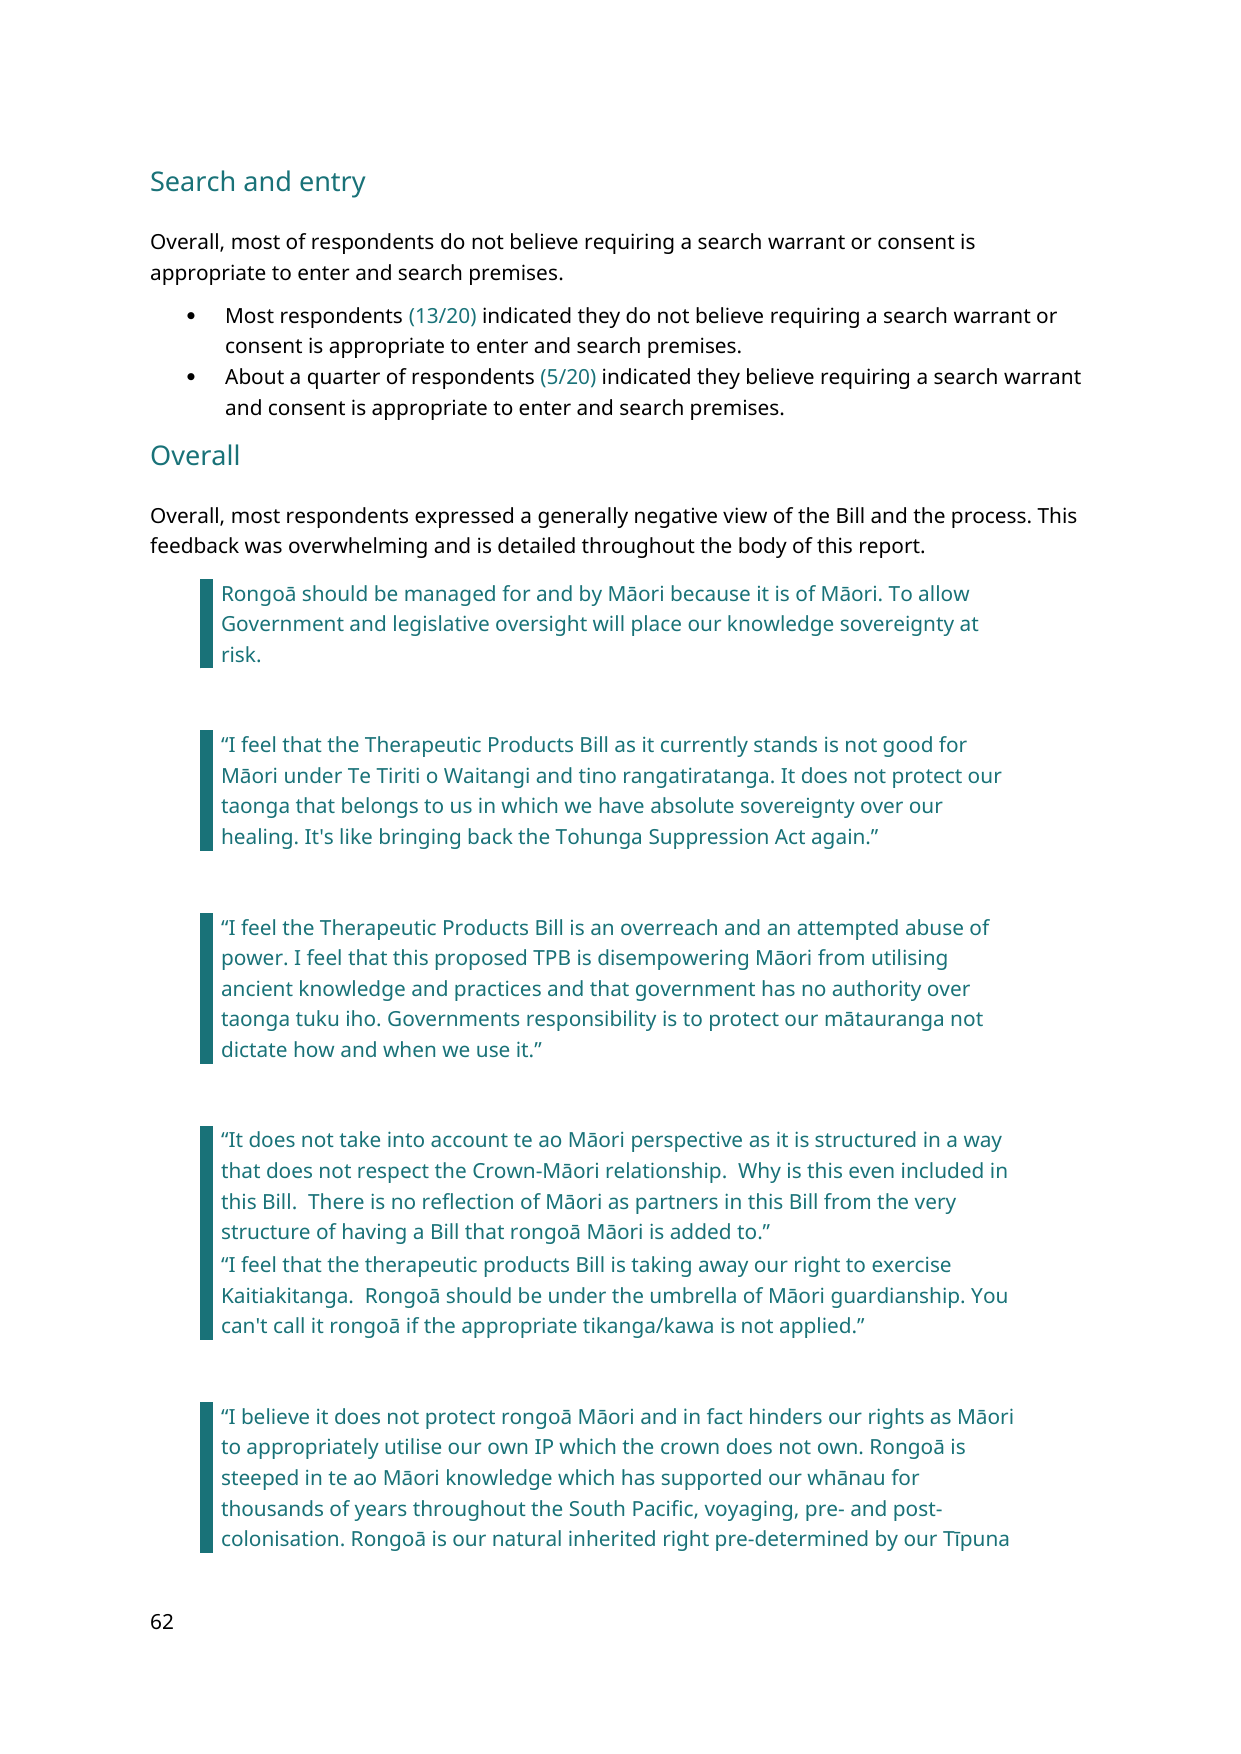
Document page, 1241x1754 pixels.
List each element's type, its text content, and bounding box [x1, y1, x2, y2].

subtitle Search and entry [150, 162, 1090, 199]
list Most respondents (13/20) indicated they do not believe requiring a search warrant or consent is appropriate to enter and search premises. [187, 301, 1090, 360]
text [213, 1402, 1019, 1553]
text Overall, most respondents expressed a generally negative view of the Bill and the process. This feedback was overwhelming and is detailed throughout the body of this report. [150, 501, 1090, 560]
text Rongoā should be managed for and by Māori because it is of Māori. To allow Government and legislative oversight will place our knowledge sovereignty at risk. [213, 579, 1019, 668]
list About a quarter of respondents (5/20) indicated they believe requiring a search warrant and consent is appropriate to enter and search premises. [187, 362, 1090, 421]
text “I feel that the Therapeutic Products Bill as it currently stands is not good for Māori under Te Tiriti o Waitangi and tino rangatiratanga. It does not protect our taonga that belongs to us in which we have absolute sovereignty over our healing. It's like bringing back the Tohunga Suppression Act again.” [213, 730, 1019, 851]
subtitle Overall [150, 436, 1090, 473]
text “It does not take into account te ao Māori perspective as it is structured in a way that does not respect the Crown-Māori relationship. Why is this even included in this Bill. There is no reflection of Māori as partners in this Bill from the very structure of having a Bill that rongoā Māori is added to.” [213, 1126, 1019, 1246]
text Overall, most of respondents do not believe requiring a search warrant or consent is appropriate to enter and search premises. [150, 227, 1090, 286]
text “I feel that the therapeutic products Bill is taking away our right to exercise Kaitiakitanga. Rongoā should be under the umbrella of Māori guardianship. You can't call it rongoā if the appropriate tikanga/kawa is not applied.” [213, 1250, 1019, 1340]
text “I feel the Therapeutic Products Bill is an overreach and an attempted abuse of power. I feel that this proposed TPB is disempowering Māori from utilising ancient knowledge and practices and that government has no authority over taonga tuku iho. Governments responsibility is to protect our mātauranga not dictate how and when we use it.” [213, 913, 1019, 1064]
